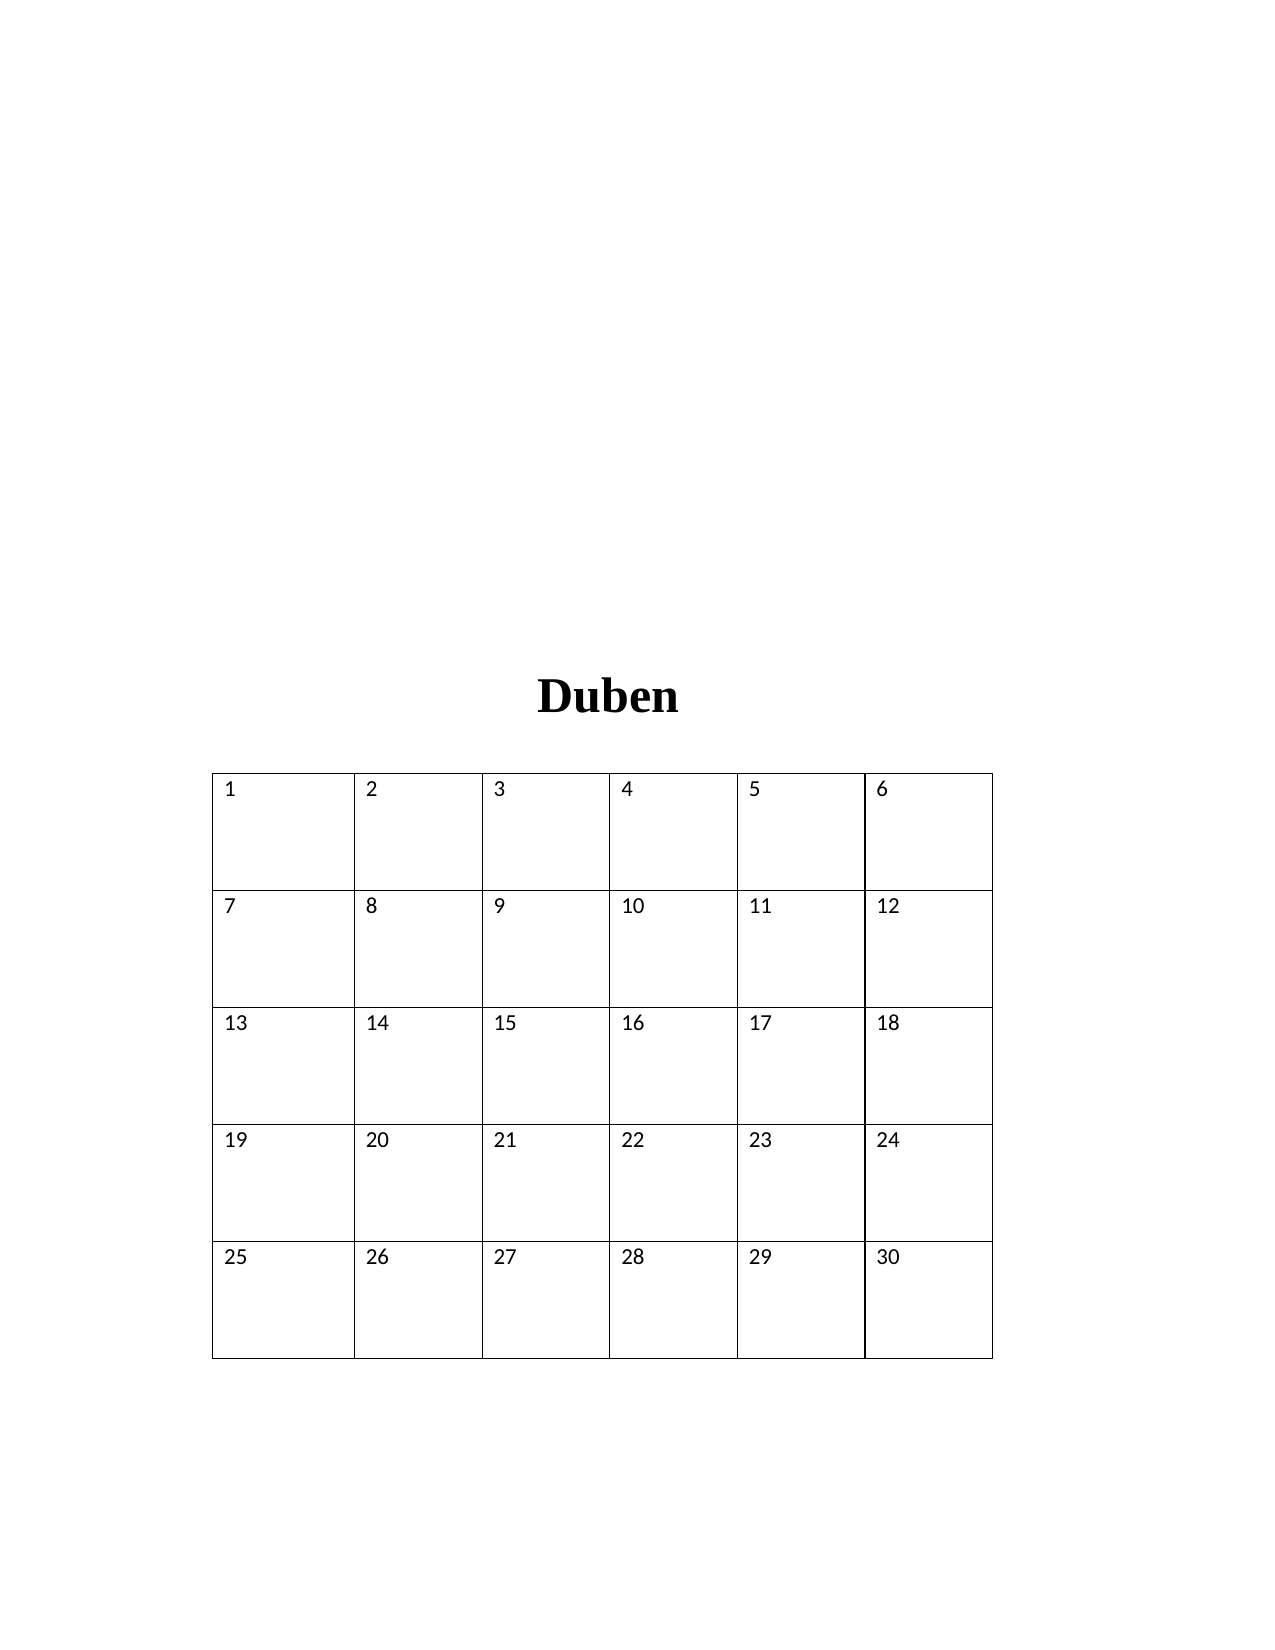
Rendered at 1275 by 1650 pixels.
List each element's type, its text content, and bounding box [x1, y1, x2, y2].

table_cell 21 [483, 1125, 609, 1241]
table_cell 7 [213, 891, 354, 1007]
table_header 6 [866, 774, 992, 890]
table_cell 20 [355, 1125, 482, 1241]
table_cell 15 [483, 1008, 609, 1124]
table_cell 14 [355, 1008, 482, 1124]
table_cell 19 [213, 1125, 354, 1241]
table_header 2 [355, 774, 482, 890]
table_cell 13 [213, 1008, 354, 1124]
table_cell 10 [610, 891, 737, 1007]
table_cell 23 [738, 1125, 864, 1241]
text Duben [150, 666, 1125, 723]
table_cell 18 [866, 1008, 992, 1124]
table_cell 17 [738, 1008, 864, 1124]
table_cell 27 [483, 1242, 609, 1358]
table_cell 9 [483, 891, 609, 1007]
table_cell 30 [866, 1242, 992, 1358]
table_cell 8 [355, 891, 482, 1007]
table_header 4 [610, 774, 737, 890]
table_cell 25 [213, 1242, 354, 1358]
table_header 5 [738, 774, 864, 890]
table_cell 12 [866, 891, 992, 1007]
table_cell 16 [610, 1008, 737, 1124]
table_cell 24 [866, 1125, 992, 1241]
table_header 1 [213, 774, 354, 890]
table_header 3 [483, 774, 609, 890]
table_cell 26 [355, 1242, 482, 1358]
table_cell 22 [610, 1125, 737, 1241]
table_cell 11 [738, 891, 864, 1007]
table_cell 29 [738, 1242, 864, 1358]
table_cell 28 [610, 1242, 737, 1358]
